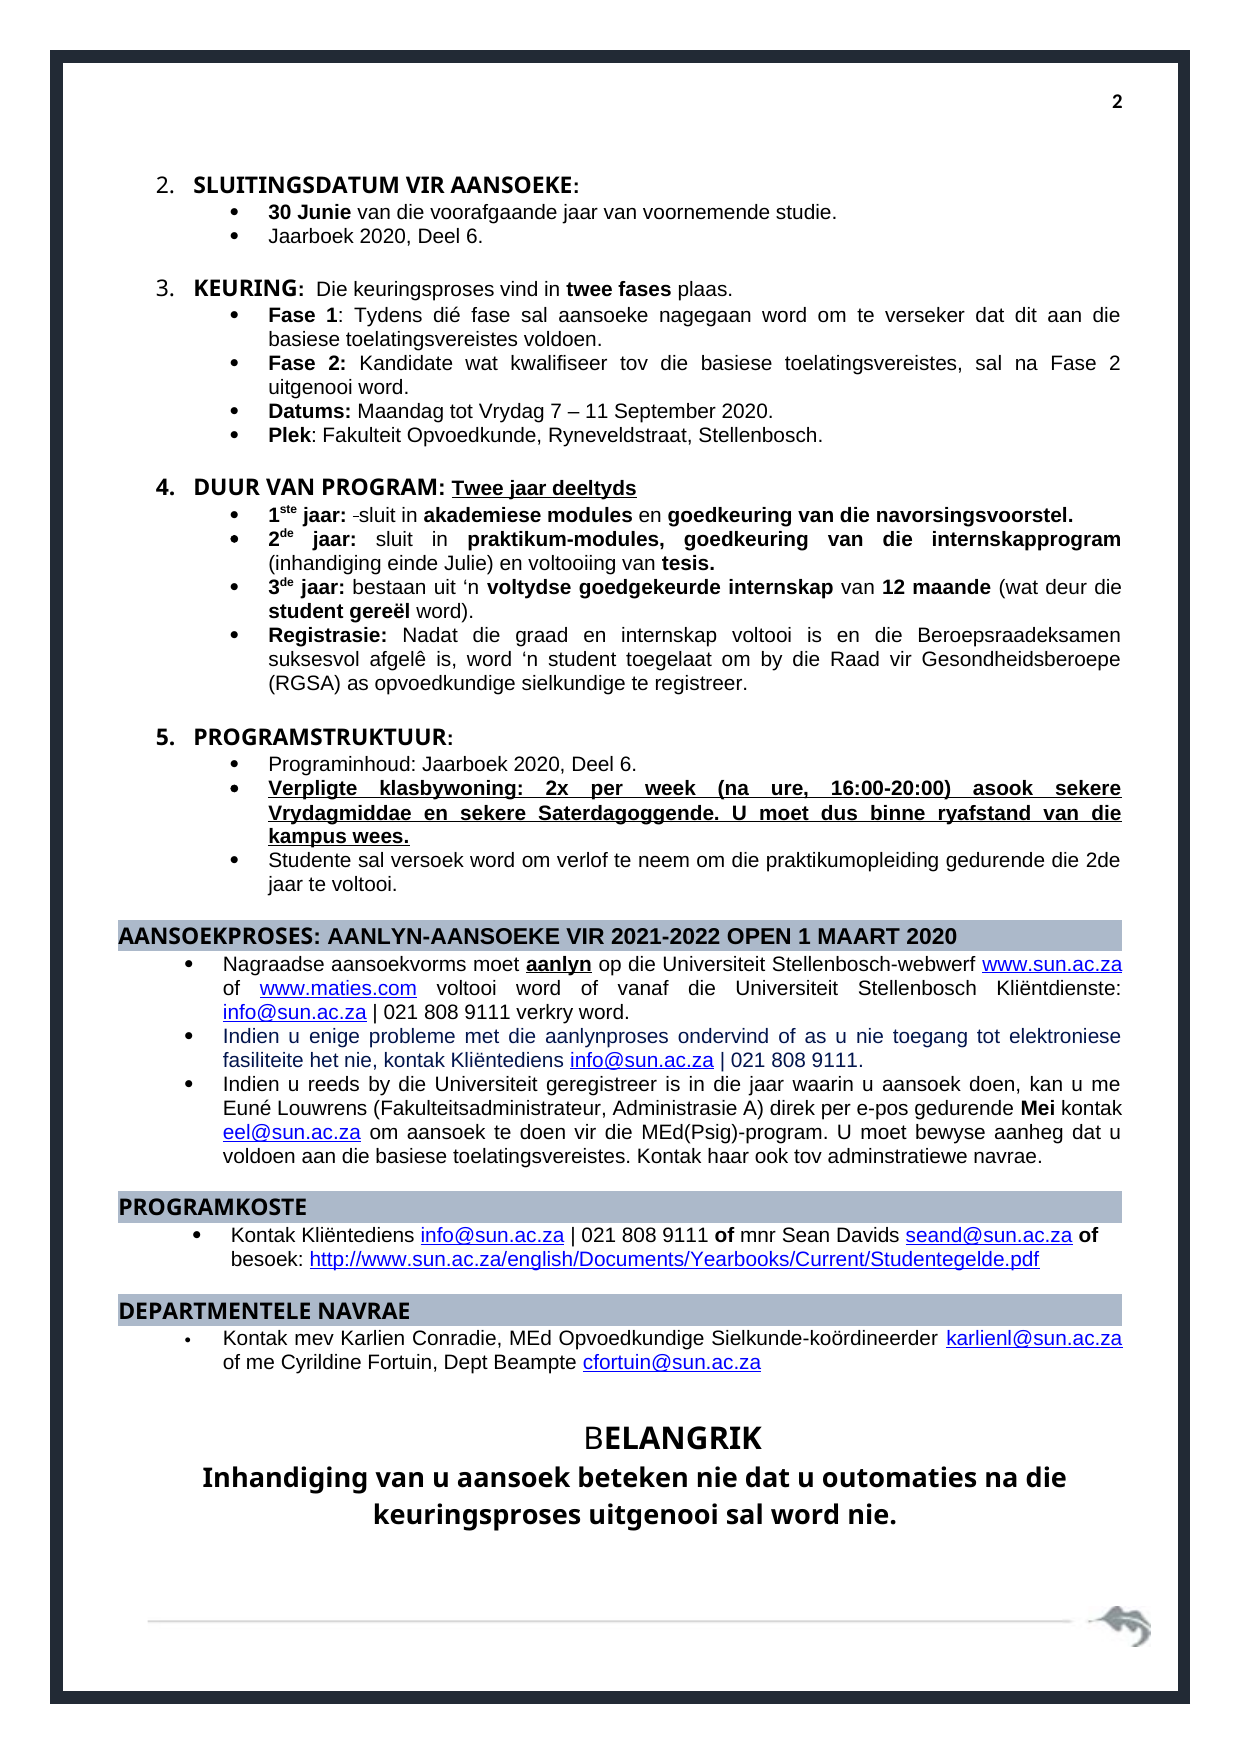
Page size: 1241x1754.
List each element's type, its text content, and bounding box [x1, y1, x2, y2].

list 2de jaar: sluit in praktikum-modules, goedkeuring van die internskapprogram (inhandiging einde Julie) en voltooiing van tesis. [231, 527, 1122, 574]
list DUUR VAN PROGRAM: Twee jaar deeltyds [156, 471, 1122, 502]
text Inhandiging van u aansoek beteken nie dat u outomaties na die keuringsproses uitgenooi sal word nie. [148, 1459, 1122, 1533]
list Indien u enige probleme met die aanlynproses ondervind of as u nie toegang tot elektroniese fasiliteite het nie, kontak Kliëntediens info@sun.ac.za | 021 808 9111. [185, 1023, 1122, 1071]
list SLUITINGSDATUM VIR AANSOEKE: [156, 168, 1122, 200]
list Kontak mev Karlien Conradie, MEd Opvoedkundige Sielkunde-koördineerder karlienl@sun.ac.za of me Cyrildine Fortuin, Dept Beampte cfortuin@sun.ac.za [185, 1326, 1122, 1374]
list KEURING: Die keuringsproses vind in twee fases plaas. [156, 272, 1122, 303]
list Jaarboek 2020, Deel 6. [231, 224, 1122, 248]
list Nagraadse aansoekvorms moet aanlyn op die Universiteit Stellenbosch-webwerf www.sun.ac.za of www.maties.com voltooi word of vanaf die Universiteit Stellenbosch Kliëntdienste: info@sun.ac.za | 021 808 9111 verkry word. [185, 951, 1122, 1023]
list Datums: Maandag tot Vrydag 7 – 11 September 2020. [231, 399, 1122, 423]
text AANSOEKPROSES: AANLYN-AANSOEKE VIR 2021-2022 OPEN 1 MAART 2020 [313, 920, 1122, 951]
picture [147, 1606, 1151, 1647]
list 3de jaar: bestaan uit ‘n voltydse goedgekeurde internskap van 12 maande (wat deur die student gereël word). [231, 574, 1122, 623]
list Programinhoud: Jaarboek 2020, Deel 6. [231, 752, 1122, 776]
list Fase 1: Tydens dié fase sal aansoeke nagegaan word om te verseker dat dit aan die basiese toelatingsvereistes voldoen. [231, 303, 1122, 351]
list Indien u reeds by die Universiteit geregistreer is in die jaar waarin u aansoek doen, kan u me Euné Louwrens (Fakulteitsadministrateur, Administrasie A) direk per e-pos gedurende Mei kontak eel@sun.ac.za om aansoek te doen vir die MEd(Psig)-program. U moet bewyse aanheg dat u voldoen aan die basiese toelatingsvereistes. Kontak haar ook tov adminstratiewe navrae. [185, 1071, 1122, 1167]
list 30 Junie van die voorafgaande jaar van voornemende studie. [231, 200, 1122, 224]
list 1ste jaar: sluit in akademiese modules en goedkeuring van die navorsingsvoorstel. [231, 502, 1122, 527]
list Fase 2: Kandidate wat kwalifiseer tov die basiese toelatingsvereistes, sal na Fase 2 uitgenooi word. [231, 351, 1122, 399]
list PROGRAMSTRUKTUUR: [156, 721, 1122, 752]
list Registrasie: Nadat die graad en internskap voltooi is en die Beroepsraadeksamen suksesvol afgelê is, word ‘n student toegelaat om by die Raad vir Gesondheidsberoepe (RGSA) as opvoedkundige sielkundige te registreer. [231, 623, 1122, 694]
list BELANGRIK [223, 1416, 1122, 1459]
list Studente sal versoek word om verlof te neem om die praktikumopleiding gedurende die 2de jaar te voltooi. [231, 848, 1122, 896]
list Kontak Kliëntediens info@sun.ac.za | 021 808 9111 of mnr Sean Davids seand@sun.ac.za of besoek: http://www.sun.ac.za/english/Documents/Yearbooks/Current/Studentegelde.pdf [193, 1223, 1122, 1271]
text DEPARTMENTELE NAVRAE [118, 1294, 1122, 1326]
list Plek: Fakulteit Opvoedkunde, Ryneveldstraat, Stellenbosch. [231, 423, 1122, 447]
list Verpligte klasbywoning: 2x per week (na ure, 16:00-20:00) asook sekere Vrydagmiddae en sekere Saterdagoggende. U moet dus binne ryafstand van die kampus wees. [231, 776, 1122, 848]
text PROGRAMKOSTE [307, 1191, 1122, 1223]
